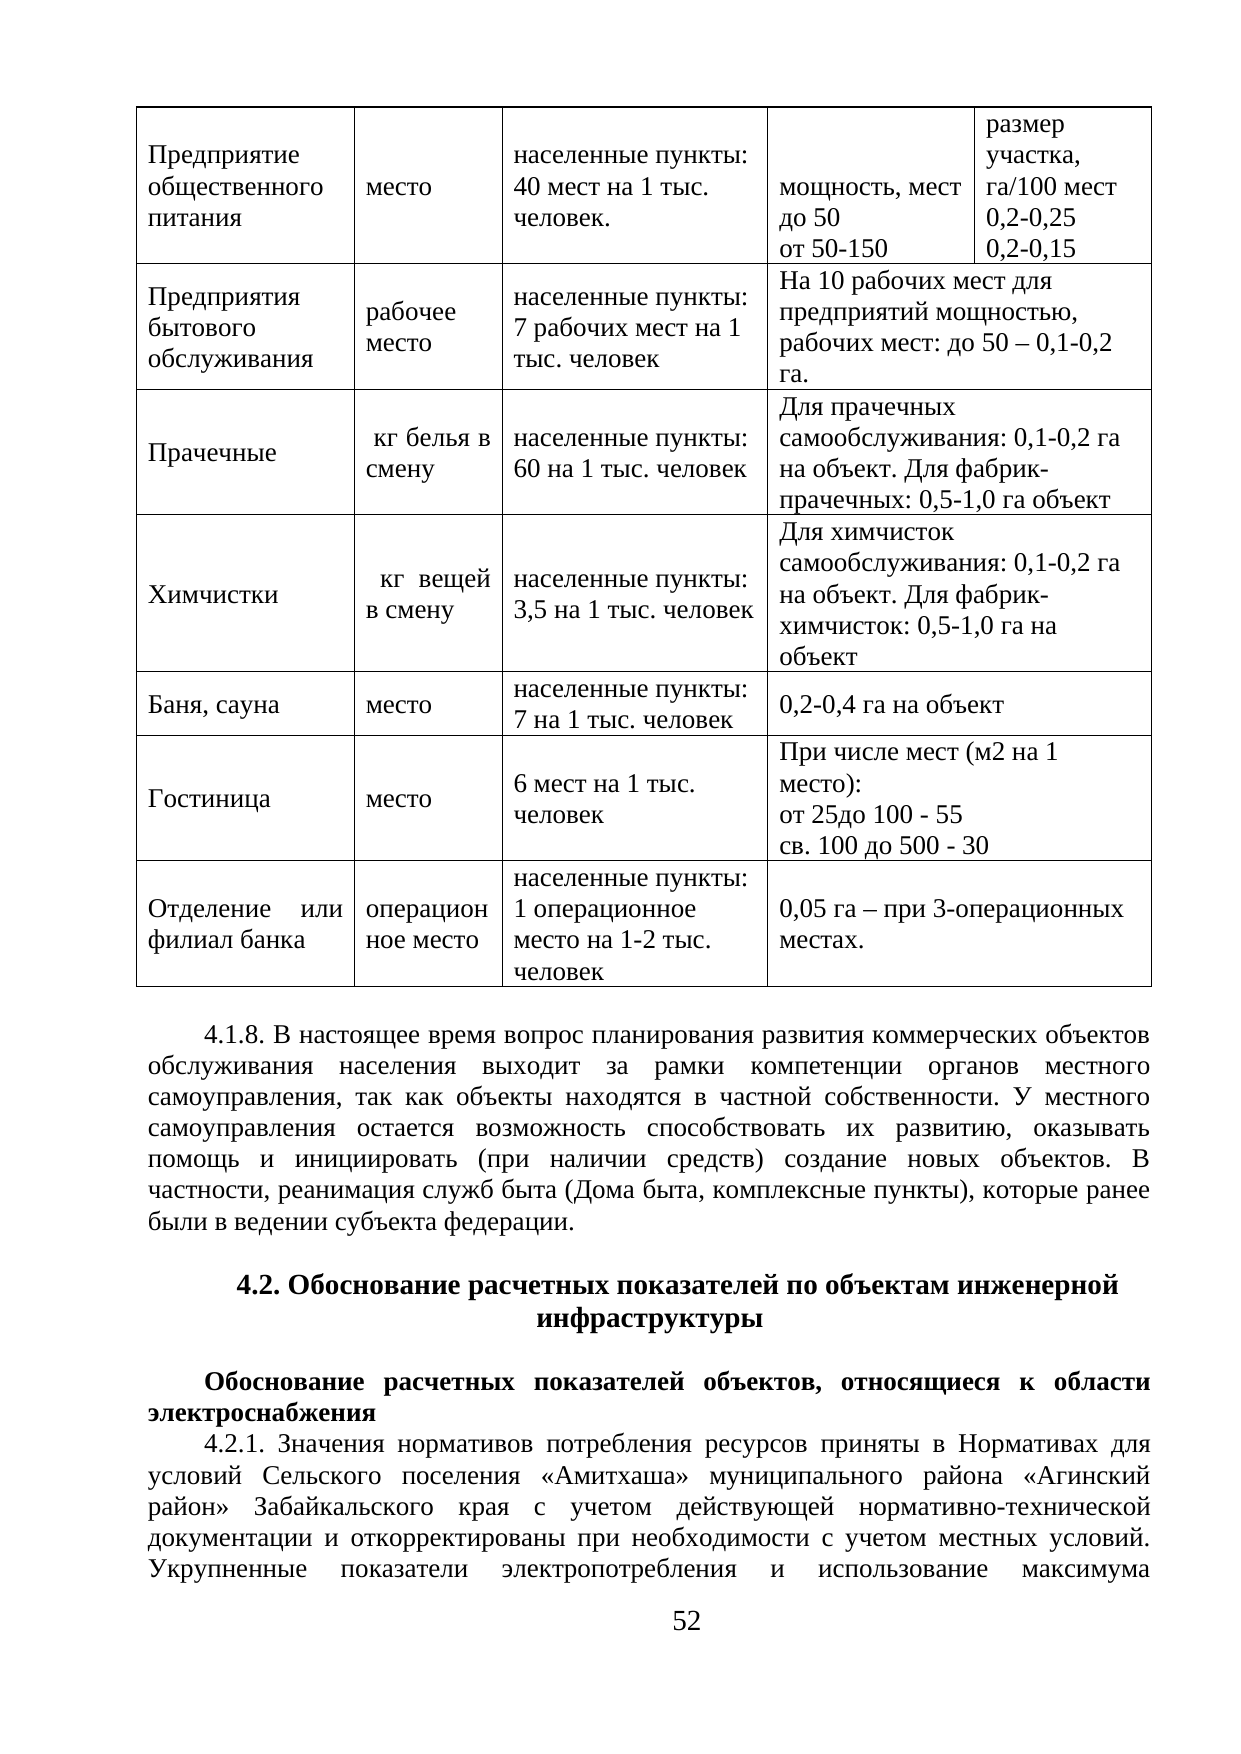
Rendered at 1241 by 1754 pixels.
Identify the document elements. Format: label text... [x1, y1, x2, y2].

table_cell – при 3-операционных местах. [768, 861, 1151, 986]
table_cell кг вещей в смену [355, 515, 502, 671]
text 4.2. Обоснование расчетных показателей по объектам инженерной инфраструктуры [148, 1267, 1152, 1334]
table_cell 6 мест на 1 тыс. человек [503, 736, 767, 860]
table_cell На 10 рабочих мест для предприятий мощностью, рабочих мест: до 50 – 0,1- [768, 264, 1151, 389]
table_cell место [355, 672, 502, 734]
text Обоснование расчетных показателей объектов, относящиеся к области электроснабжения [148, 1365, 1152, 1428]
table_cell мощность, мест до 50 от 50-150 [768, 108, 974, 263]
table_cell Для прачечных самообслуживания: 0,1- на объект. Для фабрик-прачечных: 0,5- объект [768, 390, 1151, 514]
table_cell населенные пункты: 40 мест на 1 тыс. человек. [503, 108, 767, 263]
table_cell рабочее место [355, 264, 502, 389]
table_cell населенные пункты: 7 на 1 тыс. человек [503, 672, 767, 734]
table_cell операционное место [355, 861, 502, 986]
table_cell Баня, сауна [137, 672, 354, 734]
table_cell населенные пункты: 3,5 на 1 тыс. человек [503, 515, 767, 671]
table_cell размер участка, га/100 мест 0,2-0,25 0,2-0,15 [975, 108, 1151, 263]
table_cell кг белья в смену [355, 390, 502, 514]
table_cell населенные пункты: 1 операционное место на 1-2 тыс. человек [503, 861, 767, 986]
table_cell Для химчисток самообслуживания: 0,1- на объект. Для фабрик-химчисток: 0,5- на объект [768, 515, 1151, 671]
table_cell место [355, 736, 502, 860]
table_cell Предприятия бытового обслуживания [137, 264, 354, 389]
table_cell При числе мест (м2 на 1 место): от 25до 100 - 55 св. 100 до 500 - 30 [768, 736, 1151, 860]
table_cell Прачечные [137, 390, 354, 514]
table_cell Предприятие общественного питания [137, 108, 354, 263]
table_cell населенные пункты: 7 рабочих мест на 1 тыс. человек [503, 264, 767, 389]
text 4.1.8. В настоящее время вопрос планирования развития коммерческих объектов обслуживания населения выходит за рамки компетенции органов местного самоуправления, так как объекты находятся в частной собственности. У местного самоуправления остается возможность способствовать их развитию, оказывать помощь и инициировать (при наличии средств) создание новых объектов. В частности, реанимация служб быта (Дома быта, комплексные пункты), которые ранее были в ведении субъекта федерации. [148, 1018, 1152, 1236]
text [148, 1428, 1152, 1583]
table_cell Химчистки [137, 515, 354, 671]
table_cell Отделение или филиал банка [137, 861, 354, 986]
table_cell Гостиница [137, 736, 354, 860]
table_cell место [355, 108, 502, 263]
table_cell населенные пункты: 60 на 1 тыс. человек [503, 390, 767, 514]
table_cell 0,2- на объект [768, 672, 1151, 734]
